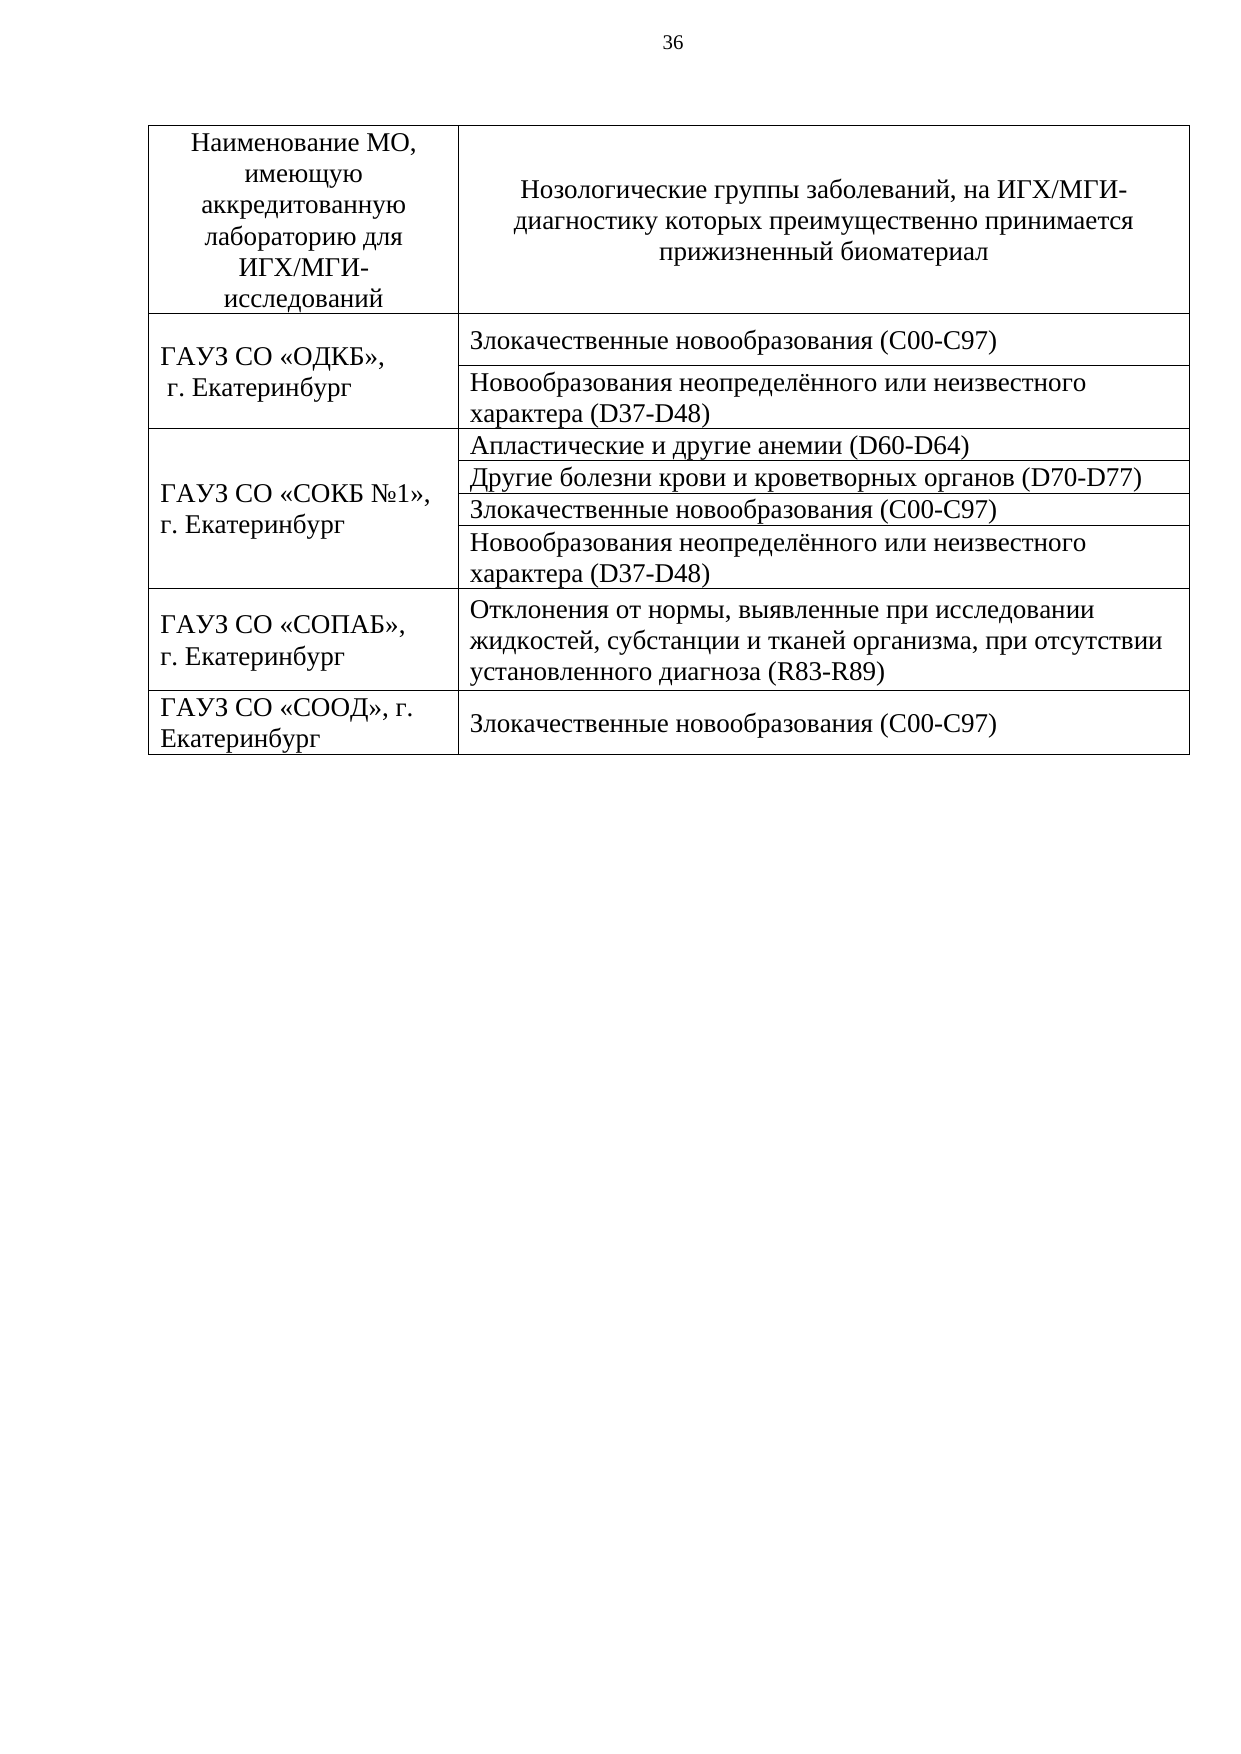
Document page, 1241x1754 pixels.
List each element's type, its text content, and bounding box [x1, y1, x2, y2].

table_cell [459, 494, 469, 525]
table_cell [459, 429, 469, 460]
table_cell ГАУЗ СО «СОКБ №1», г. Екатеринбург [149, 429, 458, 588]
table_cell Злокачественные новообразования (С00-С97) [459, 314, 1189, 365]
table_cell ГАУЗ СО «ОДКБ», г. Екатеринбург [149, 314, 458, 428]
table_cell Злокачественные новообразования (С00-С97) [459, 691, 1189, 754]
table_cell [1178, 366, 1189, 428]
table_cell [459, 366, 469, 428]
table_header Нозологические группы заболеваний, на ИГХ/МГИ-диагностику которых преимущественно принимается прижизненный биоматериал [459, 126, 1189, 313]
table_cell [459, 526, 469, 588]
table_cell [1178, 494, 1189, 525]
table_cell Отклонения от нормы, выявленные пpи исследовании жидкостей, субстанции и тканей организма, пpи отсутствии установленного диагноза (R83-R89) [459, 589, 1189, 690]
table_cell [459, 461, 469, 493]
table_cell ГАУЗ СО «СОПАБ», г. Екатеринбург [149, 589, 458, 690]
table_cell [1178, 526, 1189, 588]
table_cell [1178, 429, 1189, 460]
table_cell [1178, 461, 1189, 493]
